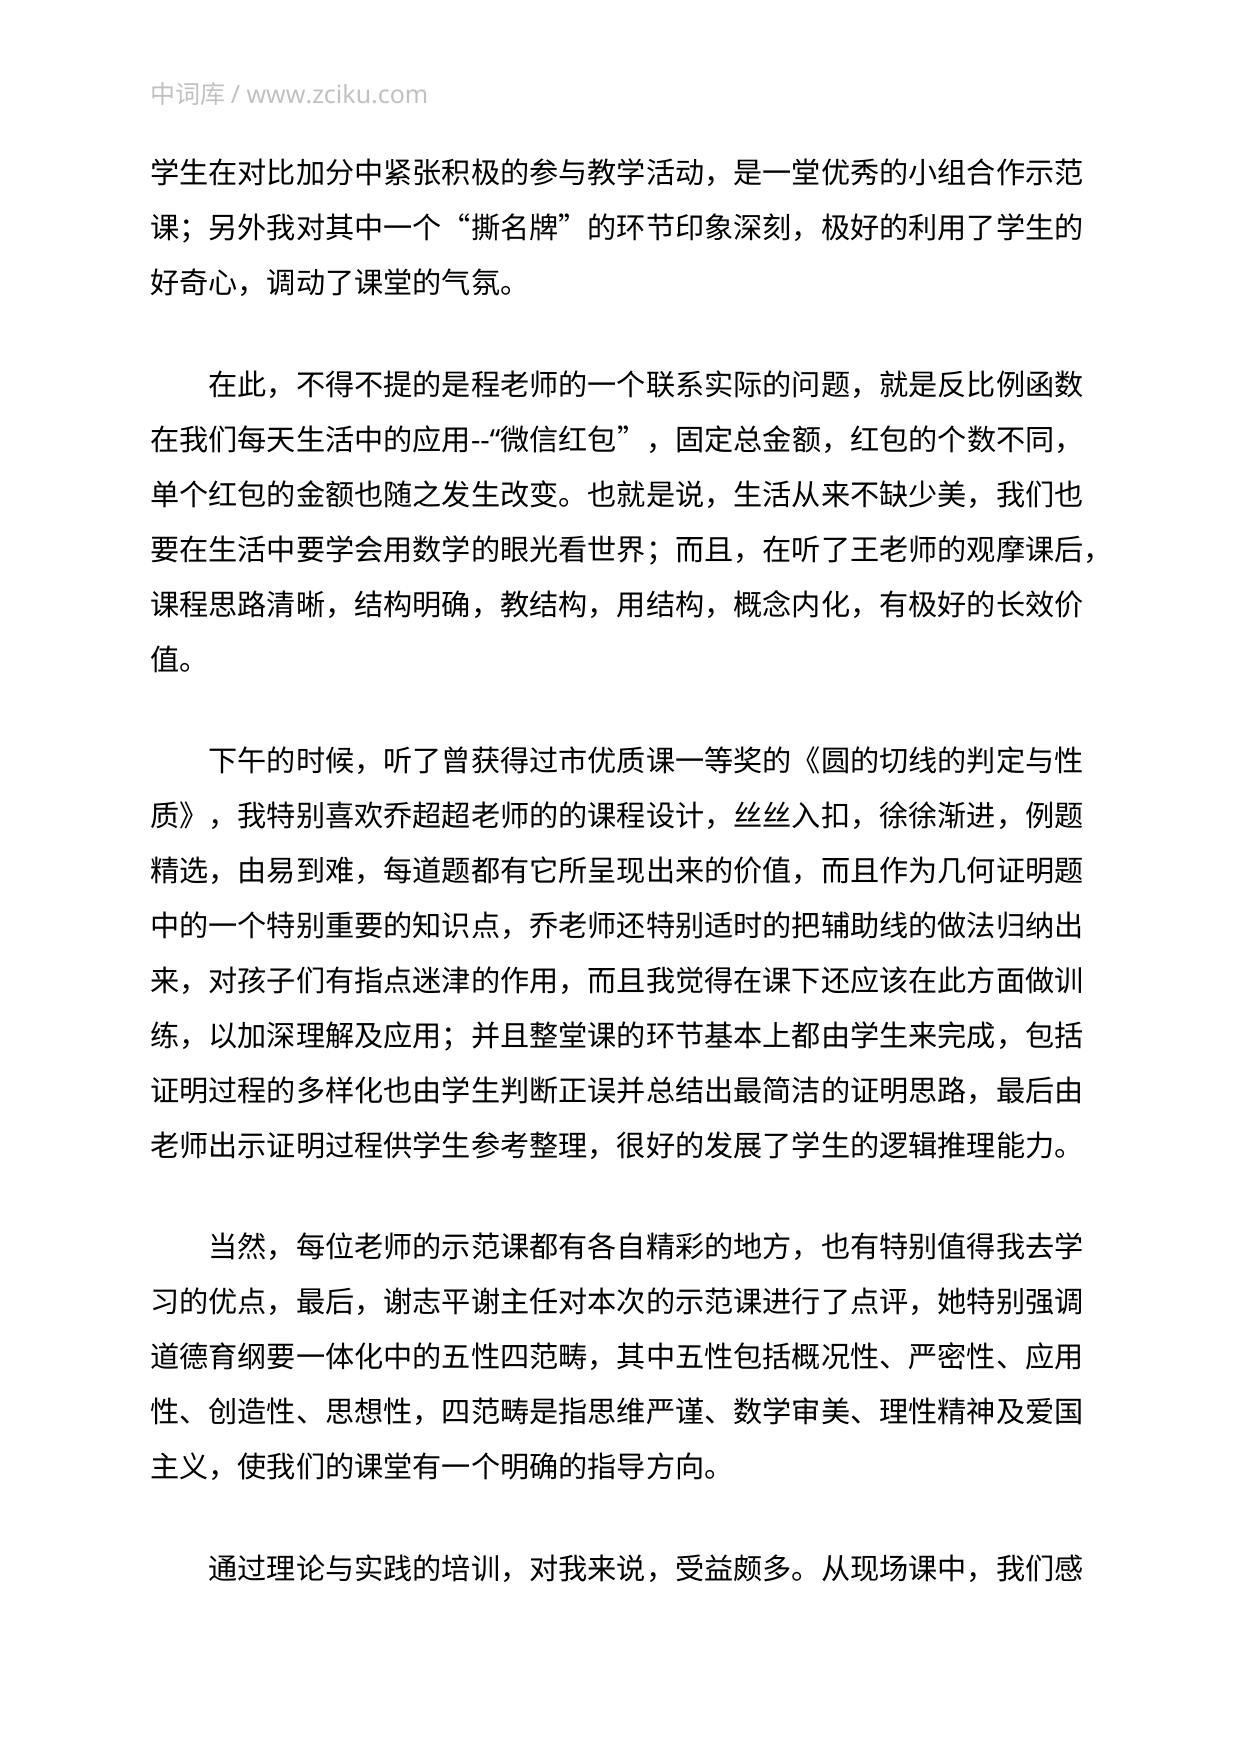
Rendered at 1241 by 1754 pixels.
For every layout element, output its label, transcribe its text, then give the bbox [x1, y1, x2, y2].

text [150, 1545, 1090, 1588]
text 下午的时候，听了曾获得过市优质课一等奖的《圆的切线的判定与性质》，我特别喜欢乔超超老师的的课程设计，丝丝入扣，徐徐渐进，例题精选，由易到难，每道题都有它所呈现出来的价值，而且作为几何证明题中的一个特别重要的知识点，乔老师还特别适时的把辅助线的做法归纳出来，对孩子们有指点迷津的作用，而且我觉得在课下还应该在此方面做训练，以加深理解及应用；并且整堂课的环节基本上都由学生来完成，包括证明过程的多样化也由学生判断正误并总结出最简洁的证明思路，最后由老师出示证明过程供学生参考整理，很好的发展了学生的逻辑推理能力。 [150, 738, 1090, 1164]
text 当然，每位老师的示范课都有各自精彩的地方，也有特别值得我去学习的优点，最后，谢志平谢主任对本次的示范课进行了点评，她特别强调道德育纲要一体化中的五性四范畴，其中五性包括概况性、严密性、应用性、创造性、思想性，四范畴是指思维严谨、数学审美、理性精神及爱国主义，使我们的课堂有一个明确的指导方向。 [150, 1224, 1090, 1486]
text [150, 150, 1090, 302]
text 在此，不得不提的是程老师的一个联系实际的问题，就是反比例函数在我们每天生活中的应用--“微信红包”，固定总金额，红包的个数不同，单个红包的金额也随之发生改变。也就是说，生活从来不缺少美，我们也要在生活中要学会用数学的眼光看世界；而且，在听了王老师的观摩课后，课程思路清晰，结构明确，教结构，用结构，概念内化，有极好的长效价值。 [150, 362, 1090, 678]
